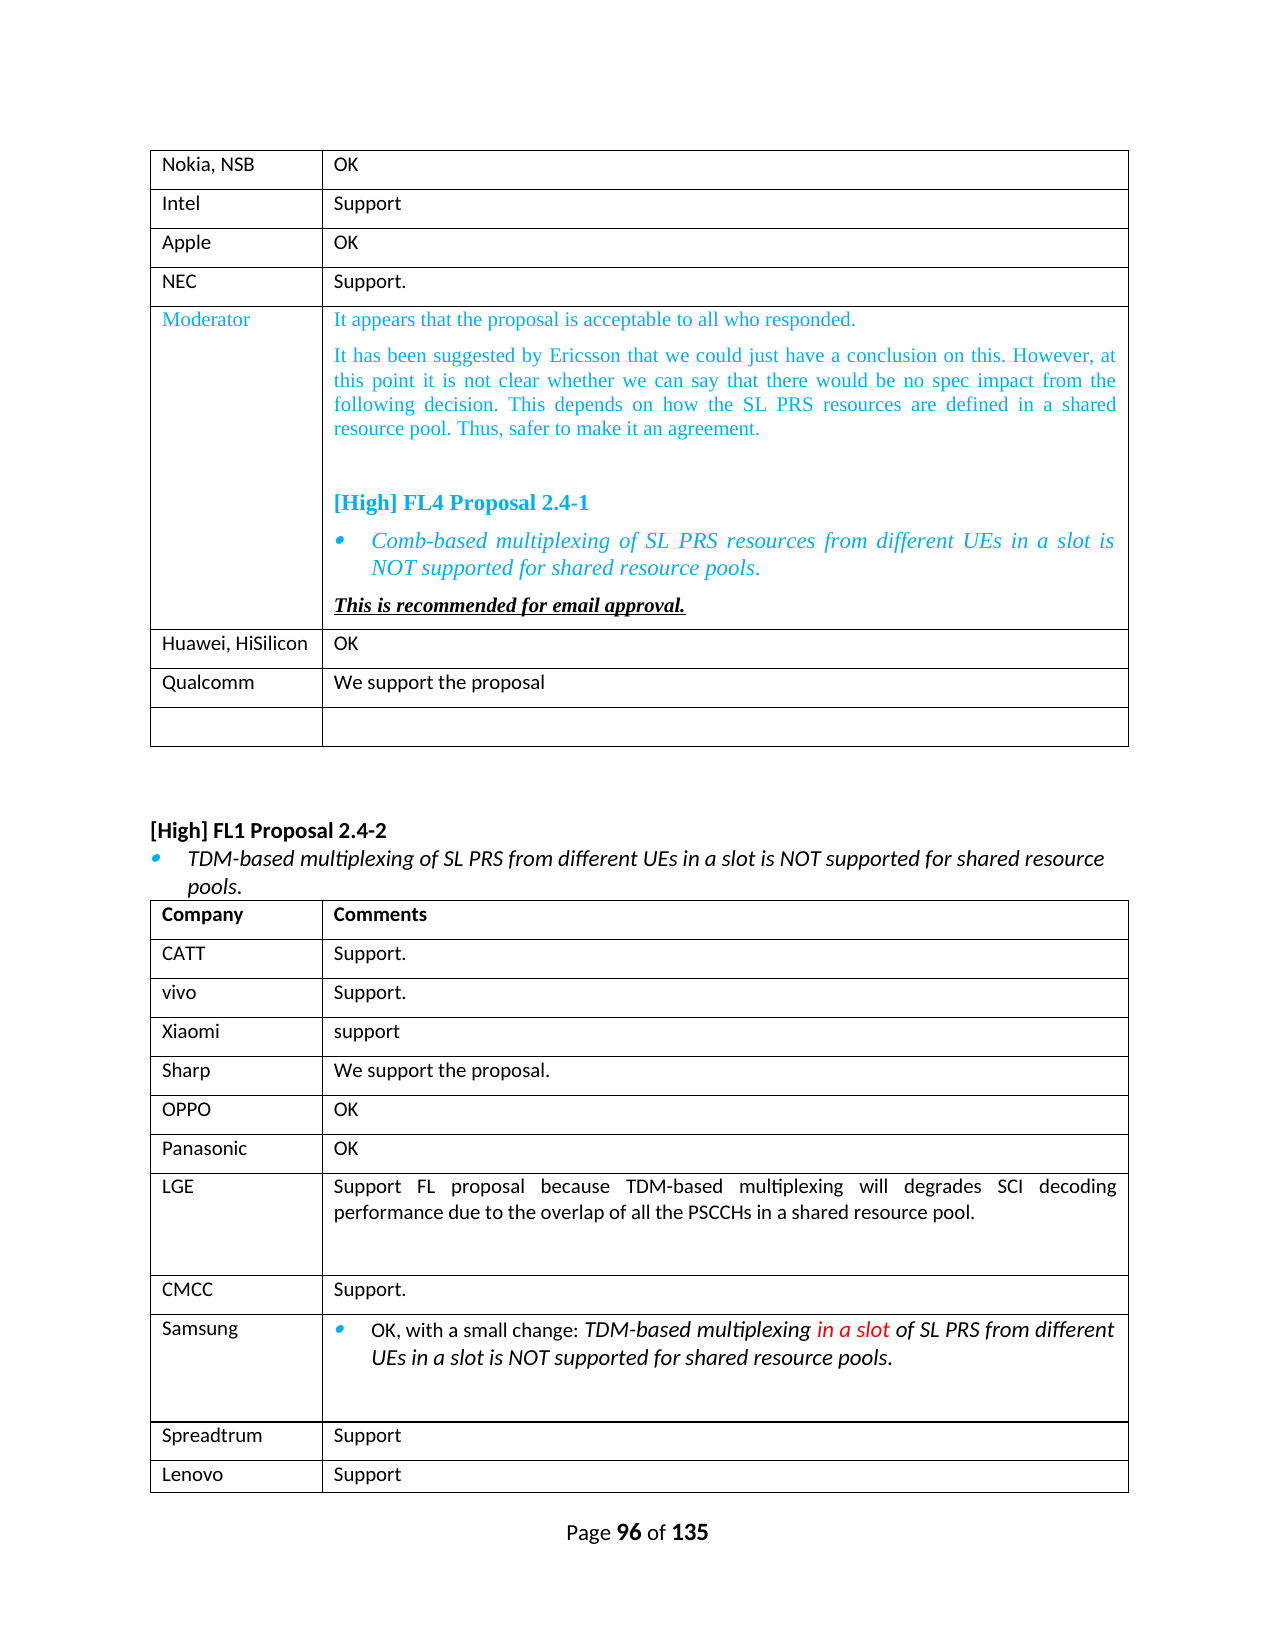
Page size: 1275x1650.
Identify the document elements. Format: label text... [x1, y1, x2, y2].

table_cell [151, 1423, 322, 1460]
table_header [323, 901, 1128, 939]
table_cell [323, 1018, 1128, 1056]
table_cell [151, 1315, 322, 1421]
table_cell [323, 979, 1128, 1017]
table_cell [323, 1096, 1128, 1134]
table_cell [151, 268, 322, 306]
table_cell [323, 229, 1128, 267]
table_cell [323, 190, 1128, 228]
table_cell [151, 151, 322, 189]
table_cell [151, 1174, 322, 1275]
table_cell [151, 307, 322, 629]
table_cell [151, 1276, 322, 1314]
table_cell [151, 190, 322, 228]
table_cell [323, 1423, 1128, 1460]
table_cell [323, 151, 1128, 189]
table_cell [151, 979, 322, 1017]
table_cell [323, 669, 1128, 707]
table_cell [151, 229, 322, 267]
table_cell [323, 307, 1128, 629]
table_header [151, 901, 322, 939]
list TDM-based multiplexing of SL PRS from different UEs in a slot is NOT supported for shared resource pools. [150, 844, 1125, 900]
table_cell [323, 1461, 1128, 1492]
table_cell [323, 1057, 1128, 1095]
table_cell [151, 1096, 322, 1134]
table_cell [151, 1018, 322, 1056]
subtitle [High] FL1 Proposal 2.4-2 [150, 816, 1125, 844]
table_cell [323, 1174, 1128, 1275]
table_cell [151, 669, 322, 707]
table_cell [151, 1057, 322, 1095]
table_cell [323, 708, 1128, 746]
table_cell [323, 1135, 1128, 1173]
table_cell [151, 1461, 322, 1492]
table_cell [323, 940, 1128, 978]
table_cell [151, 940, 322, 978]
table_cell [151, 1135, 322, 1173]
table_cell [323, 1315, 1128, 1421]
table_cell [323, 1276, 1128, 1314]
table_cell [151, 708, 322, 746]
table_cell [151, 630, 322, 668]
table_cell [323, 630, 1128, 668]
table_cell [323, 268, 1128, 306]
